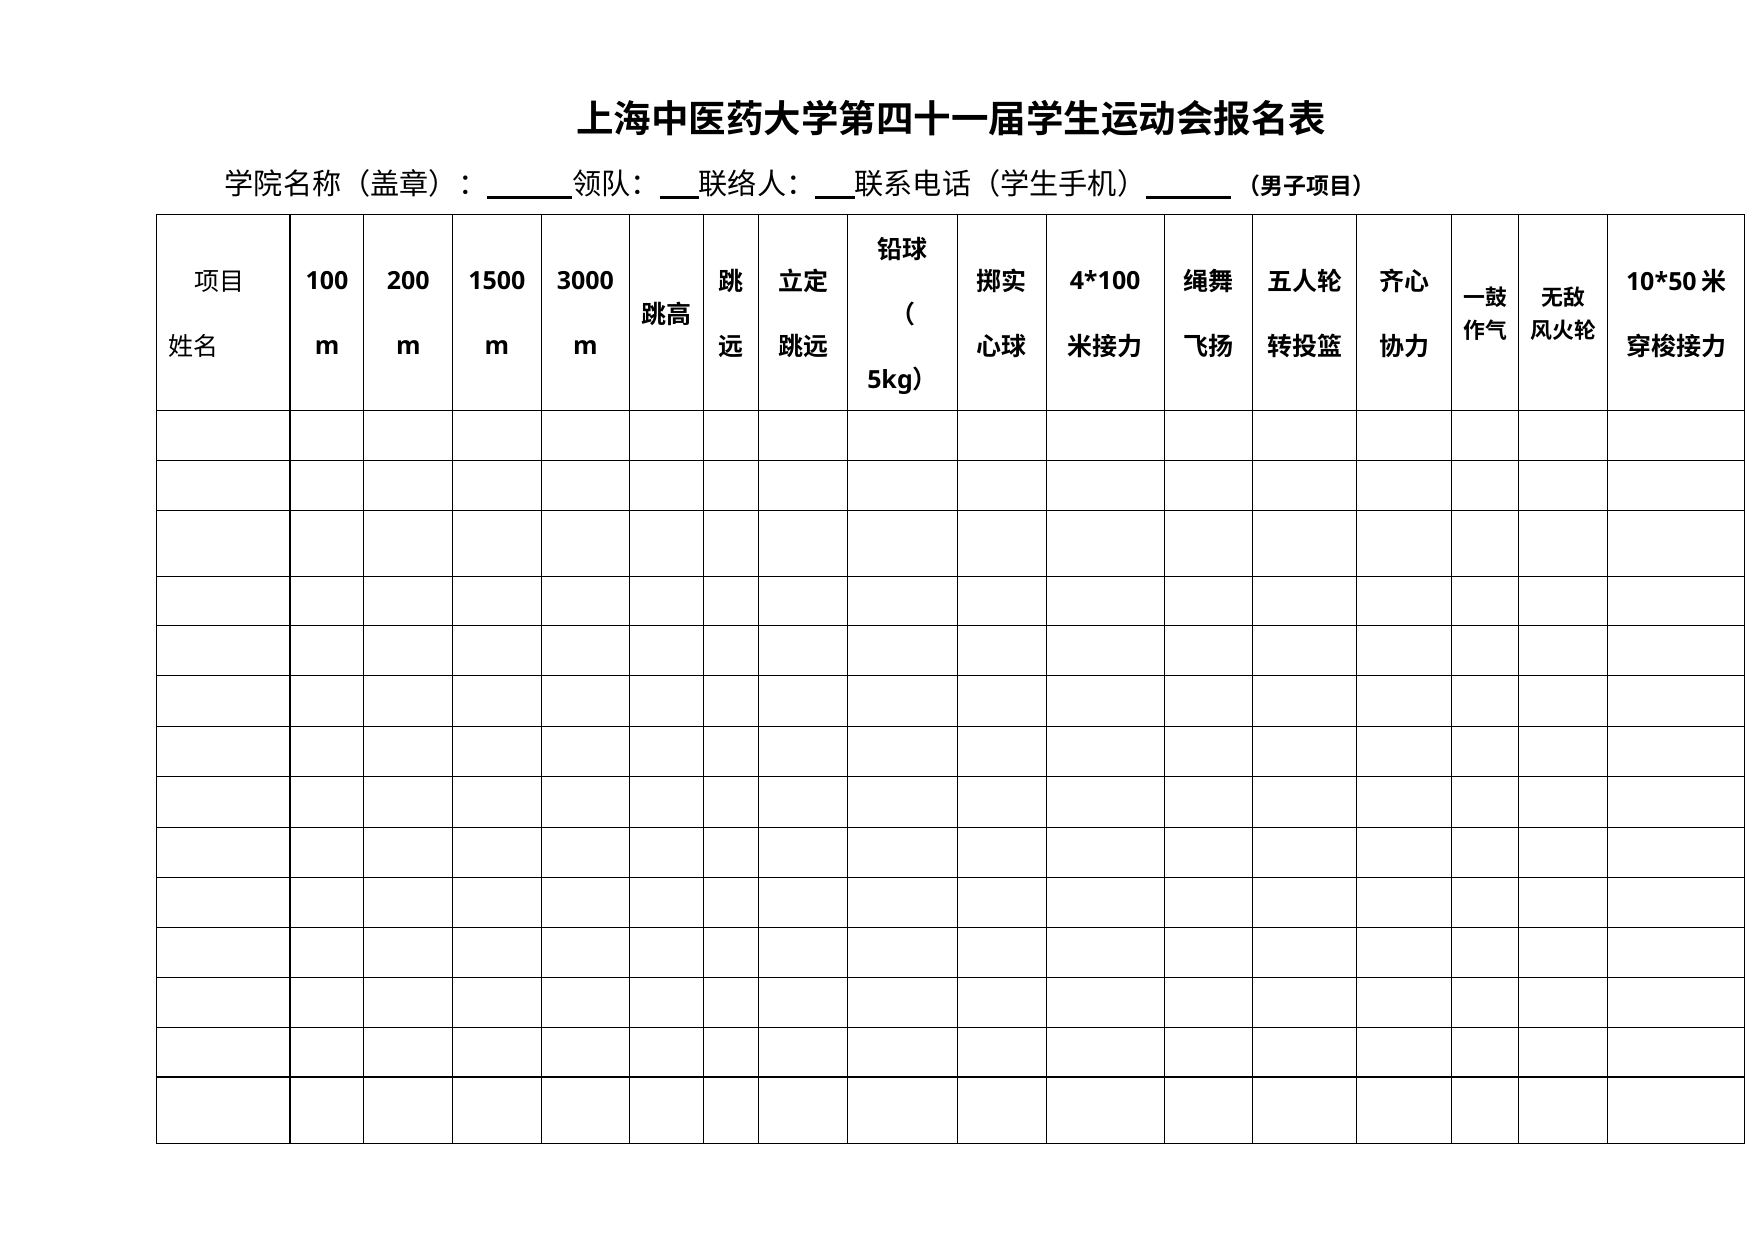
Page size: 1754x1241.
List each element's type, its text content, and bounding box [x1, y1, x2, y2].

table_cell [291, 727, 363, 776]
table_cell [453, 676, 541, 726]
table_cell [1519, 828, 1607, 877]
table_cell [848, 727, 957, 776]
table_cell [542, 878, 629, 927]
table_cell [1608, 878, 1744, 927]
table_cell [1253, 577, 1356, 625]
table_cell [1608, 1078, 1744, 1142]
table_cell [1608, 577, 1744, 625]
table_cell [1357, 511, 1451, 576]
table_cell [759, 1078, 847, 1142]
table_cell [1253, 1028, 1356, 1076]
table_cell [1519, 777, 1607, 827]
table_cell [1452, 676, 1518, 726]
table_cell [364, 411, 452, 460]
table_cell [1165, 411, 1252, 460]
table_header 4*接力 [1047, 215, 1164, 410]
table_cell [704, 461, 758, 510]
table_cell [759, 777, 847, 827]
table_cell [157, 828, 289, 877]
table_cell [453, 928, 541, 977]
table_cell [1253, 828, 1356, 877]
table_cell [1047, 511, 1164, 576]
table_cell [848, 878, 957, 927]
table_cell [1165, 878, 1252, 927]
table_cell [291, 1078, 363, 1142]
table_header 跳远 [704, 215, 758, 410]
table_cell [1519, 878, 1607, 927]
table_header 200m [364, 215, 452, 410]
table_cell [157, 1028, 289, 1076]
table_cell [364, 978, 452, 1027]
table_cell [157, 727, 289, 776]
table_cell [1165, 1028, 1252, 1076]
table_cell [630, 461, 703, 510]
table_cell [1047, 978, 1164, 1027]
table_cell [1608, 1028, 1744, 1076]
table_cell [630, 577, 703, 625]
table_cell [1165, 1078, 1252, 1142]
table_cell [542, 978, 629, 1027]
table_cell [157, 878, 289, 927]
table_cell [704, 626, 758, 675]
table_cell [1519, 461, 1607, 510]
table_cell [157, 777, 289, 827]
table_cell [1608, 511, 1744, 576]
table_cell [1519, 978, 1607, 1027]
table_cell [1608, 777, 1744, 827]
table_cell [291, 828, 363, 877]
table_cell [848, 1078, 957, 1142]
table_cell [1253, 777, 1356, 827]
table_cell [364, 1028, 452, 1076]
table_cell [291, 878, 363, 927]
table_cell [759, 511, 847, 576]
table_cell [958, 1028, 1046, 1076]
table_cell [1253, 878, 1356, 927]
table_cell [1519, 511, 1607, 576]
table_cell [704, 928, 758, 977]
table_header 100m [291, 215, 363, 410]
table_cell [1165, 727, 1252, 776]
table_cell [157, 928, 289, 977]
table_cell [1452, 461, 1518, 510]
table_cell [958, 1078, 1046, 1142]
table_cell [1047, 577, 1164, 625]
table_cell [1608, 676, 1744, 726]
table_cell [542, 577, 629, 625]
table_cell [291, 461, 363, 510]
table_cell [704, 411, 758, 460]
table_cell [453, 577, 541, 625]
table_cell [848, 411, 957, 460]
table_cell [1165, 461, 1252, 510]
table_cell [1357, 1078, 1451, 1142]
table_header 立定跳远 [759, 215, 847, 410]
table_cell [542, 727, 629, 776]
table_cell [1047, 1078, 1164, 1142]
table_cell [958, 828, 1046, 877]
table_cell [1165, 511, 1252, 576]
table_cell [1452, 511, 1518, 576]
table_cell [157, 676, 289, 726]
table_cell [1452, 777, 1518, 827]
table_cell [1452, 978, 1518, 1027]
table_cell [1452, 577, 1518, 625]
table_cell [1253, 411, 1356, 460]
table_cell [630, 411, 703, 460]
table_cell [1047, 878, 1164, 927]
table_cell [1357, 577, 1451, 625]
table_cell [1519, 411, 1607, 460]
table_cell [542, 928, 629, 977]
table_cell [1357, 928, 1451, 977]
table_cell [1608, 461, 1744, 510]
table_cell [759, 577, 847, 625]
table_cell [364, 828, 452, 877]
table_cell [364, 928, 452, 977]
table_cell [157, 461, 289, 510]
table_cell [157, 978, 289, 1027]
table_cell [759, 978, 847, 1027]
table_cell [759, 626, 847, 675]
table_cell [1253, 676, 1356, 726]
table_cell [759, 727, 847, 776]
table_cell [1253, 727, 1356, 776]
table_cell [364, 676, 452, 726]
table_cell [958, 727, 1046, 776]
table_cell [1519, 1078, 1607, 1142]
text 上海中医药大学第四十一届学生运动会报名表 [224, 84, 1677, 149]
table_cell [848, 978, 957, 1027]
table_cell [1165, 928, 1252, 977]
table_cell [1165, 676, 1252, 726]
table_cell [542, 676, 629, 726]
table_cell [1519, 1028, 1607, 1076]
table_cell [704, 978, 758, 1027]
table_cell [958, 676, 1046, 726]
table_cell [630, 1028, 703, 1076]
table_cell [848, 511, 957, 576]
table_cell [364, 878, 452, 927]
table_cell [1357, 828, 1451, 877]
table_cell [453, 1078, 541, 1142]
table_cell [759, 1028, 847, 1076]
table_cell [1047, 411, 1164, 460]
table_cell [1253, 626, 1356, 675]
table_cell [1357, 676, 1451, 726]
table_cell [291, 676, 363, 726]
table_cell [704, 676, 758, 726]
table_cell [958, 577, 1046, 625]
table_header 五人轮转投篮 [1253, 215, 1356, 410]
table_cell [704, 1078, 758, 1142]
table_header 一鼓作气 [1452, 215, 1518, 410]
table_cell [453, 626, 541, 675]
table_cell [958, 461, 1046, 510]
table_cell [364, 511, 452, 576]
table_cell [1165, 626, 1252, 675]
table_cell [157, 1078, 289, 1142]
table_cell [1357, 461, 1451, 510]
table_cell [848, 777, 957, 827]
table_cell [1519, 928, 1607, 977]
table_cell [1253, 928, 1356, 977]
table_cell [1047, 461, 1164, 510]
table_header 无敌 风火轮 [1519, 215, 1607, 410]
table_cell [157, 577, 289, 625]
table_cell [958, 928, 1046, 977]
table_cell [364, 1078, 452, 1142]
table_cell [364, 461, 452, 510]
table_cell [1452, 727, 1518, 776]
table_cell [630, 828, 703, 877]
table_cell [630, 978, 703, 1027]
table_cell [1519, 727, 1607, 776]
table_cell [453, 1028, 541, 1076]
table_cell [848, 626, 957, 675]
table_cell [1608, 928, 1744, 977]
table_cell [1047, 928, 1164, 977]
table_cell [630, 1078, 703, 1142]
table_cell [291, 511, 363, 576]
text 学院名称（盖章）： 领队： 联络人： 联系电话（学生手机） （男子项目） [224, 149, 1677, 214]
table_cell [958, 978, 1046, 1027]
table_cell [1519, 626, 1607, 675]
table_cell [848, 828, 957, 877]
table_cell [1357, 1028, 1451, 1076]
table_cell [704, 511, 758, 576]
table_cell [958, 511, 1046, 576]
table_cell [453, 978, 541, 1027]
table_cell [291, 928, 363, 977]
table_cell [704, 727, 758, 776]
table_cell [453, 878, 541, 927]
table_cell [1608, 978, 1744, 1027]
table_cell [1047, 1028, 1164, 1076]
table_cell [542, 511, 629, 576]
table_header 10*穿梭接力 [1608, 215, 1744, 410]
table_cell [364, 577, 452, 625]
table_cell [291, 777, 363, 827]
table_cell [1165, 777, 1252, 827]
table_cell [1047, 828, 1164, 877]
table_cell [157, 511, 289, 576]
table_cell [630, 928, 703, 977]
table_header 项目 姓名 [157, 215, 289, 410]
table_cell [1608, 828, 1744, 877]
table_cell [1452, 878, 1518, 927]
table_cell [453, 511, 541, 576]
table_cell [848, 676, 957, 726]
table_cell [1253, 511, 1356, 576]
table_header 掷实心球 [958, 215, 1046, 410]
table_cell [848, 577, 957, 625]
table_cell [1253, 978, 1356, 1027]
table_cell [1253, 1078, 1356, 1142]
table_cell [1452, 411, 1518, 460]
table_cell [1165, 577, 1252, 625]
table_cell [1357, 777, 1451, 827]
table_header 3000m [542, 215, 629, 410]
table_cell [759, 878, 847, 927]
table_cell [1452, 928, 1518, 977]
table_cell [453, 727, 541, 776]
table_cell [704, 577, 758, 625]
table_cell [542, 1028, 629, 1076]
table_cell [1608, 411, 1744, 460]
table_header 铅球（5kg） [848, 215, 957, 410]
table_cell [1047, 676, 1164, 726]
table_cell [759, 411, 847, 460]
table_cell [958, 411, 1046, 460]
table_cell [958, 878, 1046, 927]
table_cell [630, 777, 703, 827]
table_cell [1519, 676, 1607, 726]
table_cell [1047, 626, 1164, 675]
table_header 齐心协力 [1357, 215, 1451, 410]
table_cell [542, 411, 629, 460]
table_cell [958, 777, 1046, 827]
table_cell [542, 828, 629, 877]
table_cell [1253, 461, 1356, 510]
table_header 绳舞飞扬 [1165, 215, 1252, 410]
table_header 跳高 [630, 215, 703, 410]
table_cell [1608, 626, 1744, 675]
table_cell [291, 411, 363, 460]
table_cell [542, 461, 629, 510]
table_cell [704, 1028, 758, 1076]
table_cell [542, 626, 629, 675]
table_cell [542, 777, 629, 827]
table_cell [1357, 626, 1451, 675]
table_cell [1519, 577, 1607, 625]
table_cell [453, 828, 541, 877]
table_cell [630, 511, 703, 576]
table_cell [1047, 727, 1164, 776]
table_cell [759, 828, 847, 877]
table_cell [630, 878, 703, 927]
table_cell [704, 878, 758, 927]
table_cell [157, 626, 289, 675]
table_cell [630, 676, 703, 726]
table_cell [453, 411, 541, 460]
table_cell [630, 727, 703, 776]
table_cell [1357, 878, 1451, 927]
table_cell [630, 626, 703, 675]
table_cell [453, 461, 541, 510]
table_cell [291, 978, 363, 1027]
table_cell [1047, 777, 1164, 827]
table_cell [759, 461, 847, 510]
table_cell [1452, 1028, 1518, 1076]
table_cell [848, 461, 957, 510]
table_cell [364, 777, 452, 827]
table_cell [704, 777, 758, 827]
table_cell [364, 626, 452, 675]
table_cell [958, 626, 1046, 675]
table_cell [759, 928, 847, 977]
table_cell [1452, 626, 1518, 675]
table_cell [1608, 727, 1744, 776]
table_cell [1357, 727, 1451, 776]
table_cell [1452, 828, 1518, 877]
table_cell [1165, 978, 1252, 1027]
table_cell [291, 577, 363, 625]
table_cell [542, 1078, 629, 1142]
table_cell [453, 777, 541, 827]
table_cell [848, 1028, 957, 1076]
table_cell [1357, 411, 1451, 460]
table_cell [759, 676, 847, 726]
table_cell [364, 727, 452, 776]
table_cell [1452, 1078, 1518, 1142]
table_cell [1165, 828, 1252, 877]
table_cell [848, 928, 957, 977]
table_header 1500m [453, 215, 541, 410]
table_cell [291, 1028, 363, 1076]
table_cell [1357, 978, 1451, 1027]
table_cell [157, 411, 289, 460]
table_cell [704, 828, 758, 877]
table_cell [291, 626, 363, 675]
